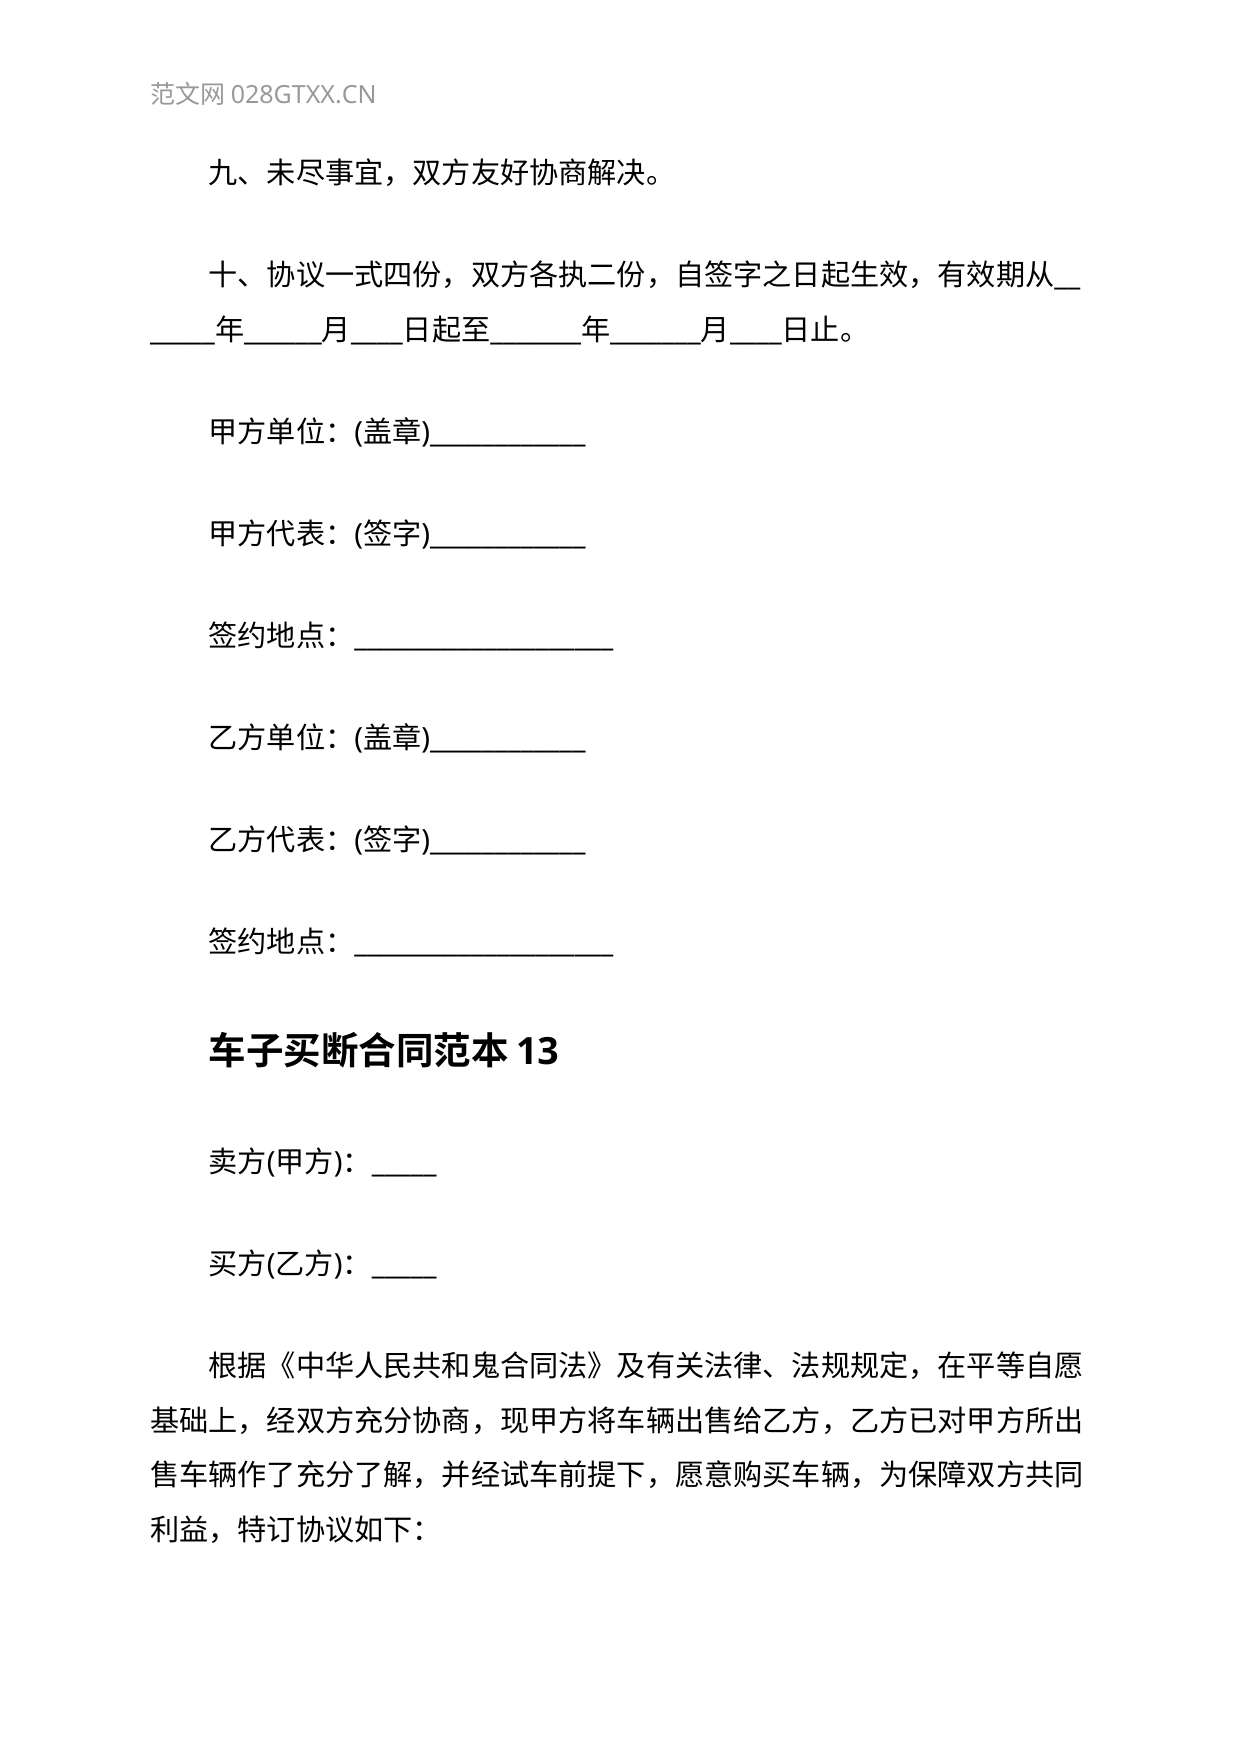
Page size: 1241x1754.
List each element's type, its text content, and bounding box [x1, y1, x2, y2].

text 签约地点：____________________ [150, 919, 1090, 961]
text 签约地点：____________________ [150, 613, 1090, 655]
text 乙方单位：(盖章)____________ [150, 715, 1090, 757]
text 十、协议一式四份，双方各执二份，自签字之日起生效，有效期从_______年______月____日起至_______年_______月____日止。 [150, 252, 1090, 349]
text 乙方代表：(签字)____________ [150, 817, 1090, 859]
text 根据《中华人民共和鬼合同法》及有关法律、法规规定，在平等自愿基础上，经双方充分协商，现甲方将车辆出售给乙方，乙方已对甲方所出售车辆作了充分了解，并经试车前提下，愿意购买车辆，为保障双方共同利益，特订协议如下： [150, 1342, 1090, 1549]
text 九、未尽事宜，双方友好协商解决。 [150, 150, 1090, 192]
text 卖方(甲方)：_____ [150, 1138, 1090, 1181]
text 甲方代表：(签字)____________ [150, 511, 1090, 553]
text 车子买断合同范本13 [150, 1021, 1090, 1075]
text 甲方单位：(盖章)____________ [150, 409, 1090, 451]
text 买方(乙方)：_____ [150, 1240, 1090, 1283]
